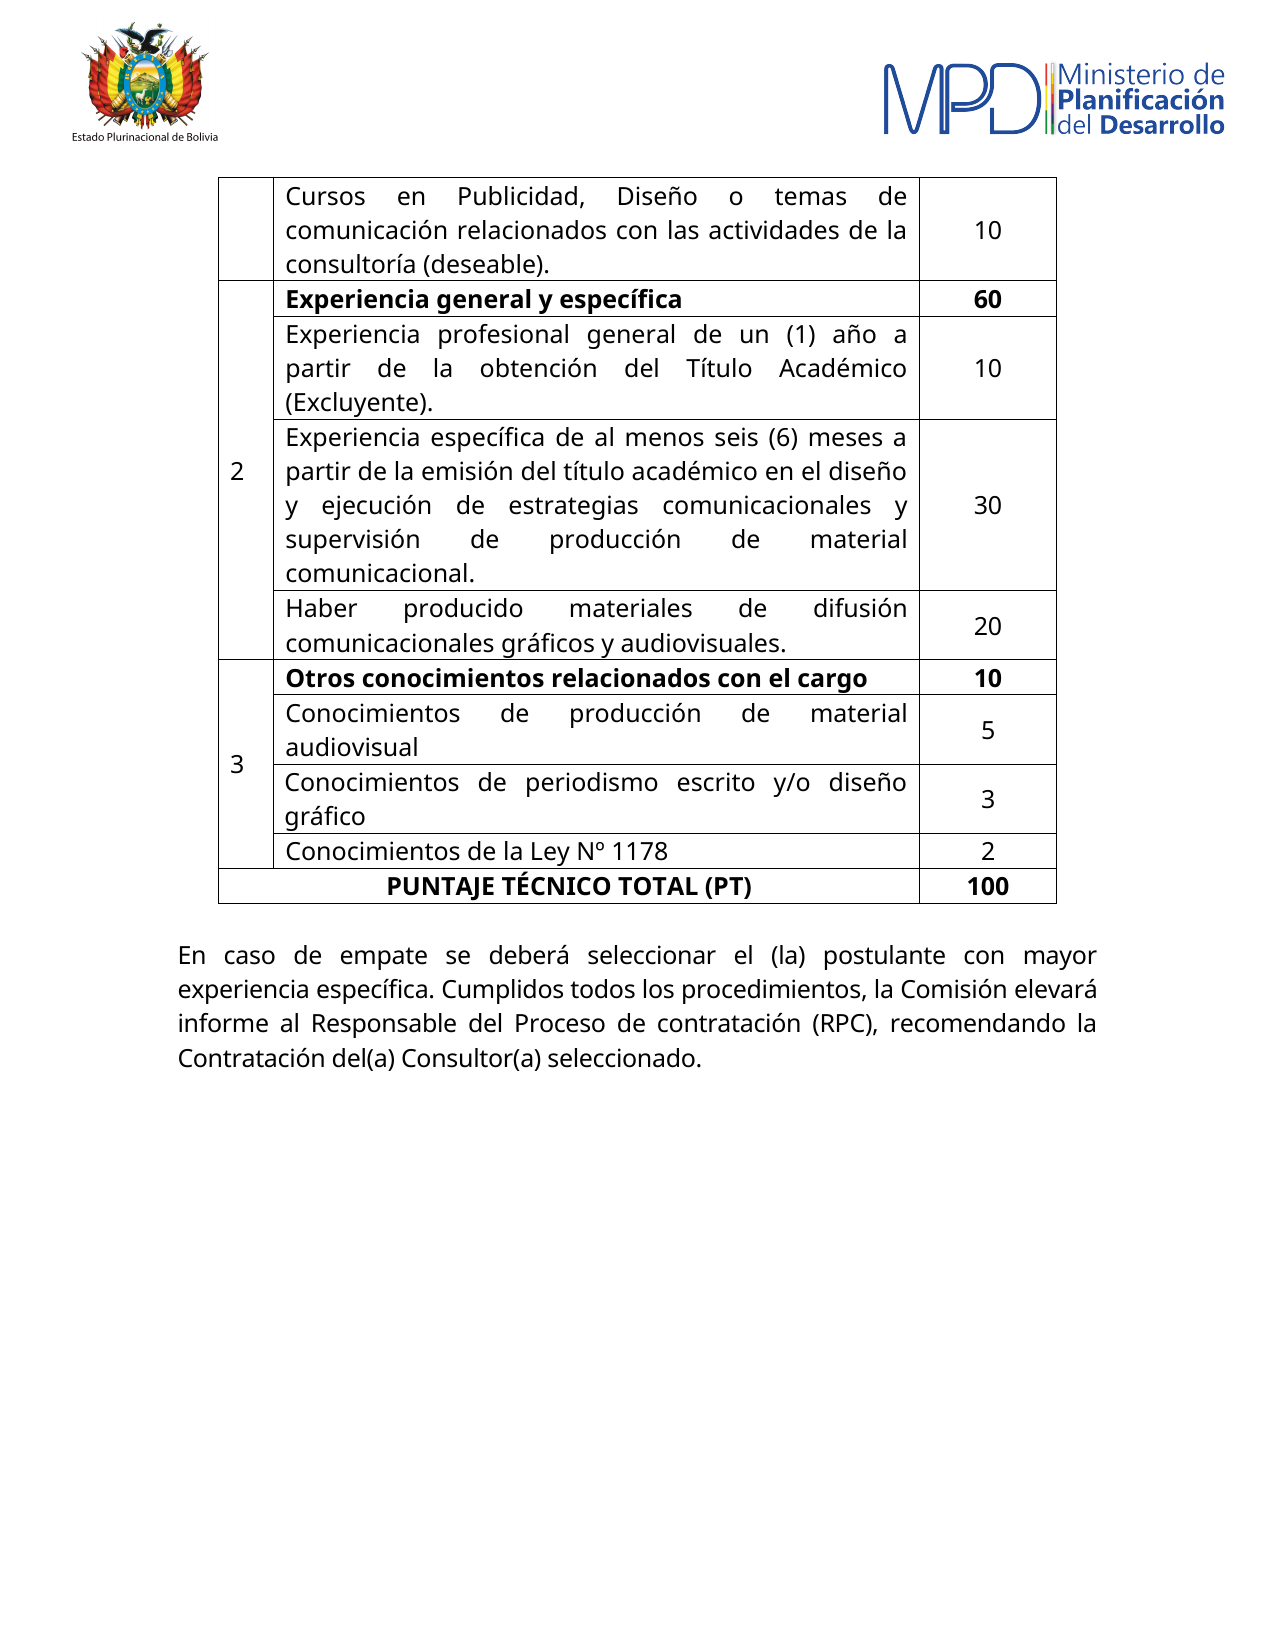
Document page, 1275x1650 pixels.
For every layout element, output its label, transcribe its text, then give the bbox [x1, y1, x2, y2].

table_cell Conocimientos de la Ley Nº 1178 [274, 834, 919, 868]
table_cell Experiencia específica de al menos seis (6) meses a partir de la emisión del título académico en el diseño y ejecución de estrategias comunicacionales y supervisión de producción de material comunicacional. [274, 420, 919, 590]
table_cell Cursos en Publicidad, Diseño o temas de comunicación relacionados con las actividades de la consultoría (deseable). [274, 178, 919, 280]
table_cell 5 [920, 695, 1056, 763]
picture [68, 17, 223, 149]
table_cell 10 [920, 317, 1056, 419]
table_cell Otros conocimientos relacionados con el cargo [274, 660, 919, 694]
table_cell Conocimientos de periodismo escrito y/o diseño gráfico [274, 765, 919, 833]
table_cell 100 [920, 869, 1056, 903]
table_cell Experiencia general y específica [274, 281, 919, 316]
table_cell PUNTAJE TÉCNICO TOTAL (PT) [219, 869, 919, 903]
table_cell 2 [920, 834, 1056, 868]
table_cell 10 [920, 178, 1056, 280]
table_cell 20 [920, 591, 1056, 659]
table_cell Haber producido materiales de difusión comunicacionales gráficos y audiovisuales. [274, 591, 919, 659]
table_cell 2 [219, 281, 273, 659]
table_cell 60 [920, 281, 1056, 316]
table_cell 3 [920, 765, 1056, 833]
table_cell 30 [920, 420, 1056, 590]
table_cell 3 [219, 660, 273, 868]
table_cell Conocimientos de producción de material audiovisual [274, 695, 919, 763]
text En caso de empate se deberá seleccionar el (la) postulante con mayor experiencia específica. Cumplidos todos los procedimientos, la Comisión elevará informe al Responsable del Proceso de contratación (RPC), recomendando la Contratación del(a) Consultor(a) seleccionado. [177, 938, 1098, 1074]
picture [872, 33, 1237, 178]
table_cell 10 [920, 660, 1056, 694]
table_cell Experiencia profesional general de un (1) año a partir de la obtención del Título Académico (Excluyente). [274, 317, 919, 419]
